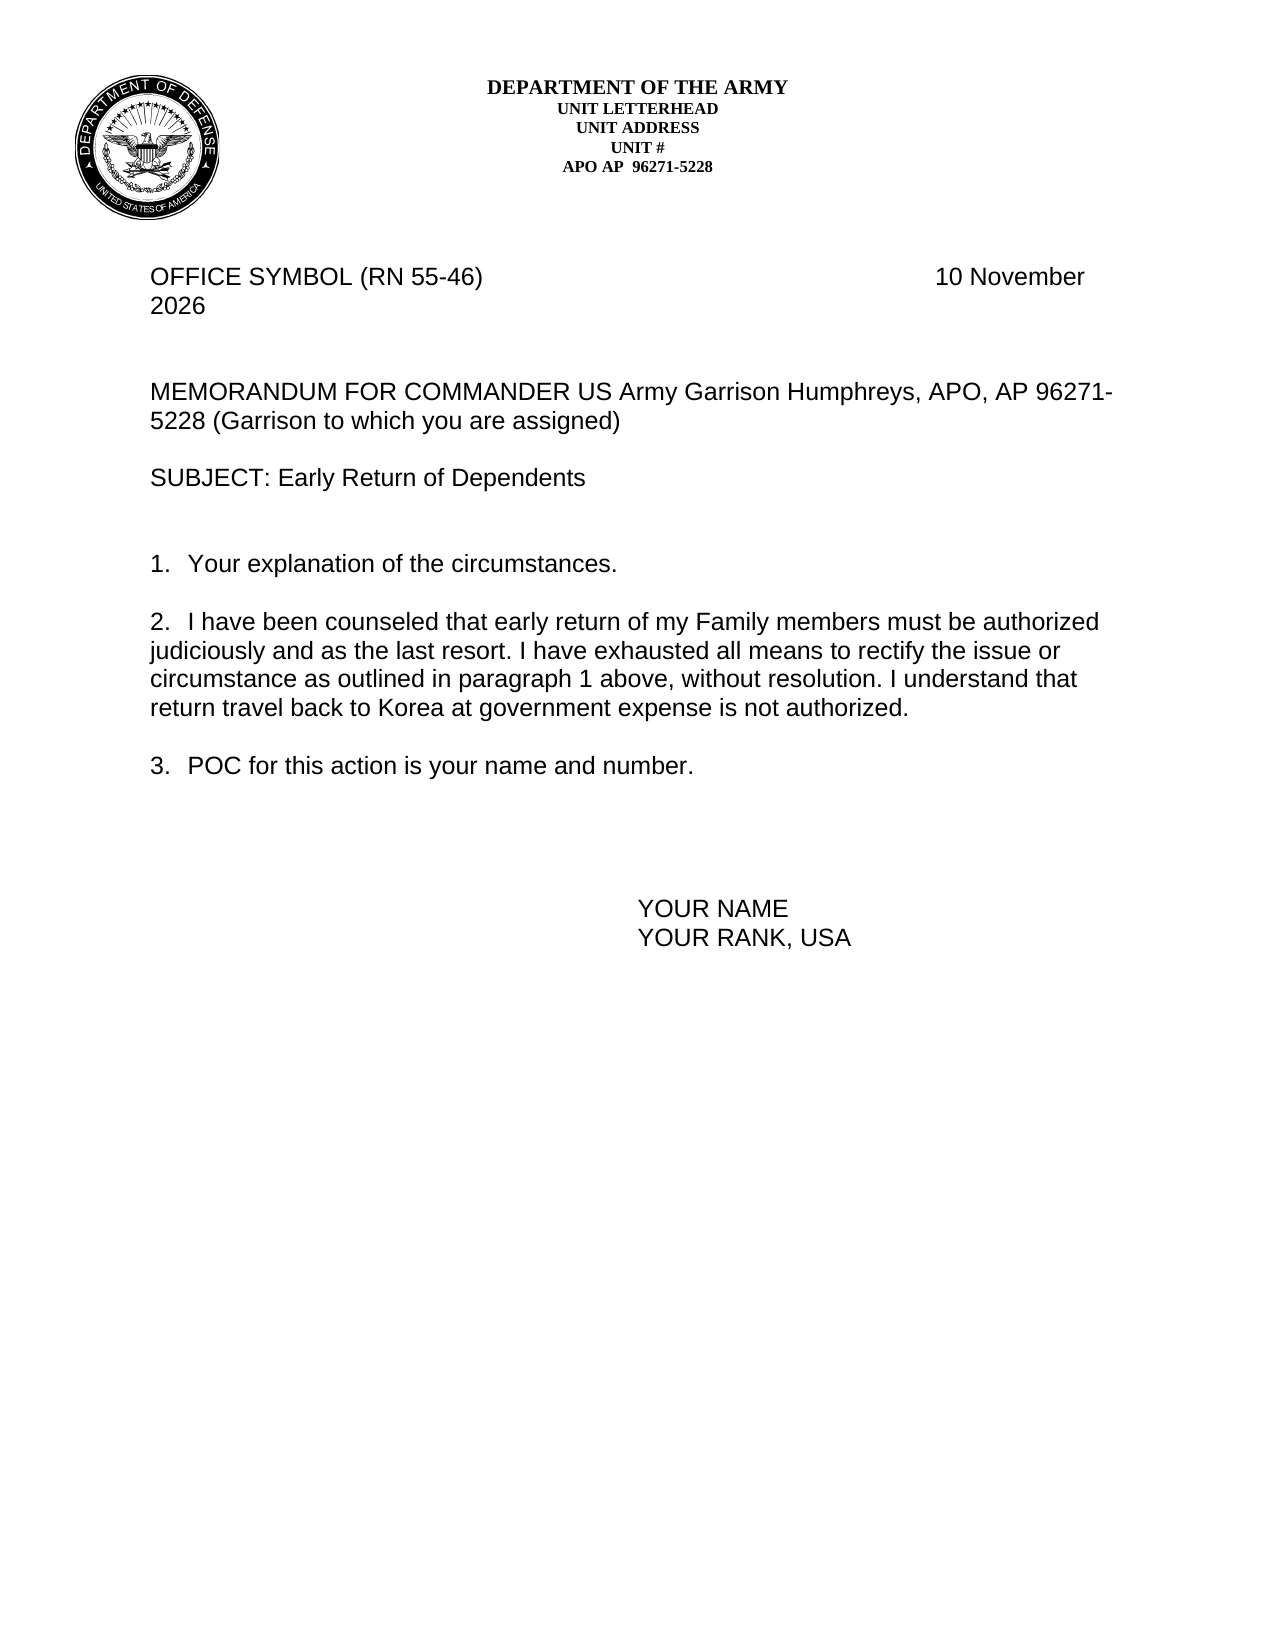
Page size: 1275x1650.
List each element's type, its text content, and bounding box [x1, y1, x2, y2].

text YOUR RANK, USA [150, 923, 1125, 952]
picture [75, 75, 220, 220]
list I have been counseled that early return of my Family members must be authorized judiciously and as the last resort. I have exhausted all means to rectify the issue or circumstance as outlined in paragraph 1 above, without resolution. I understand that return travel back to Korea at government expense is not authorized. [150, 607, 1125, 722]
list Your explanation of the circumstances. [150, 549, 1125, 578]
list POC for this action is your name and number. [150, 751, 1125, 779]
text OFFICE SYMBOL (RN 55-46) 21 October 2022 [150, 262, 1125, 319]
text SUBJECT: Early Return of Dependents [150, 463, 1125, 492]
text YOUR NAME [150, 894, 1125, 923]
text MEMORANDUM FOR COMMANDER US Army Garrison Humphreys, APO, AP 96271-5228 (Garrison to which you are assigned) [150, 377, 1125, 434]
